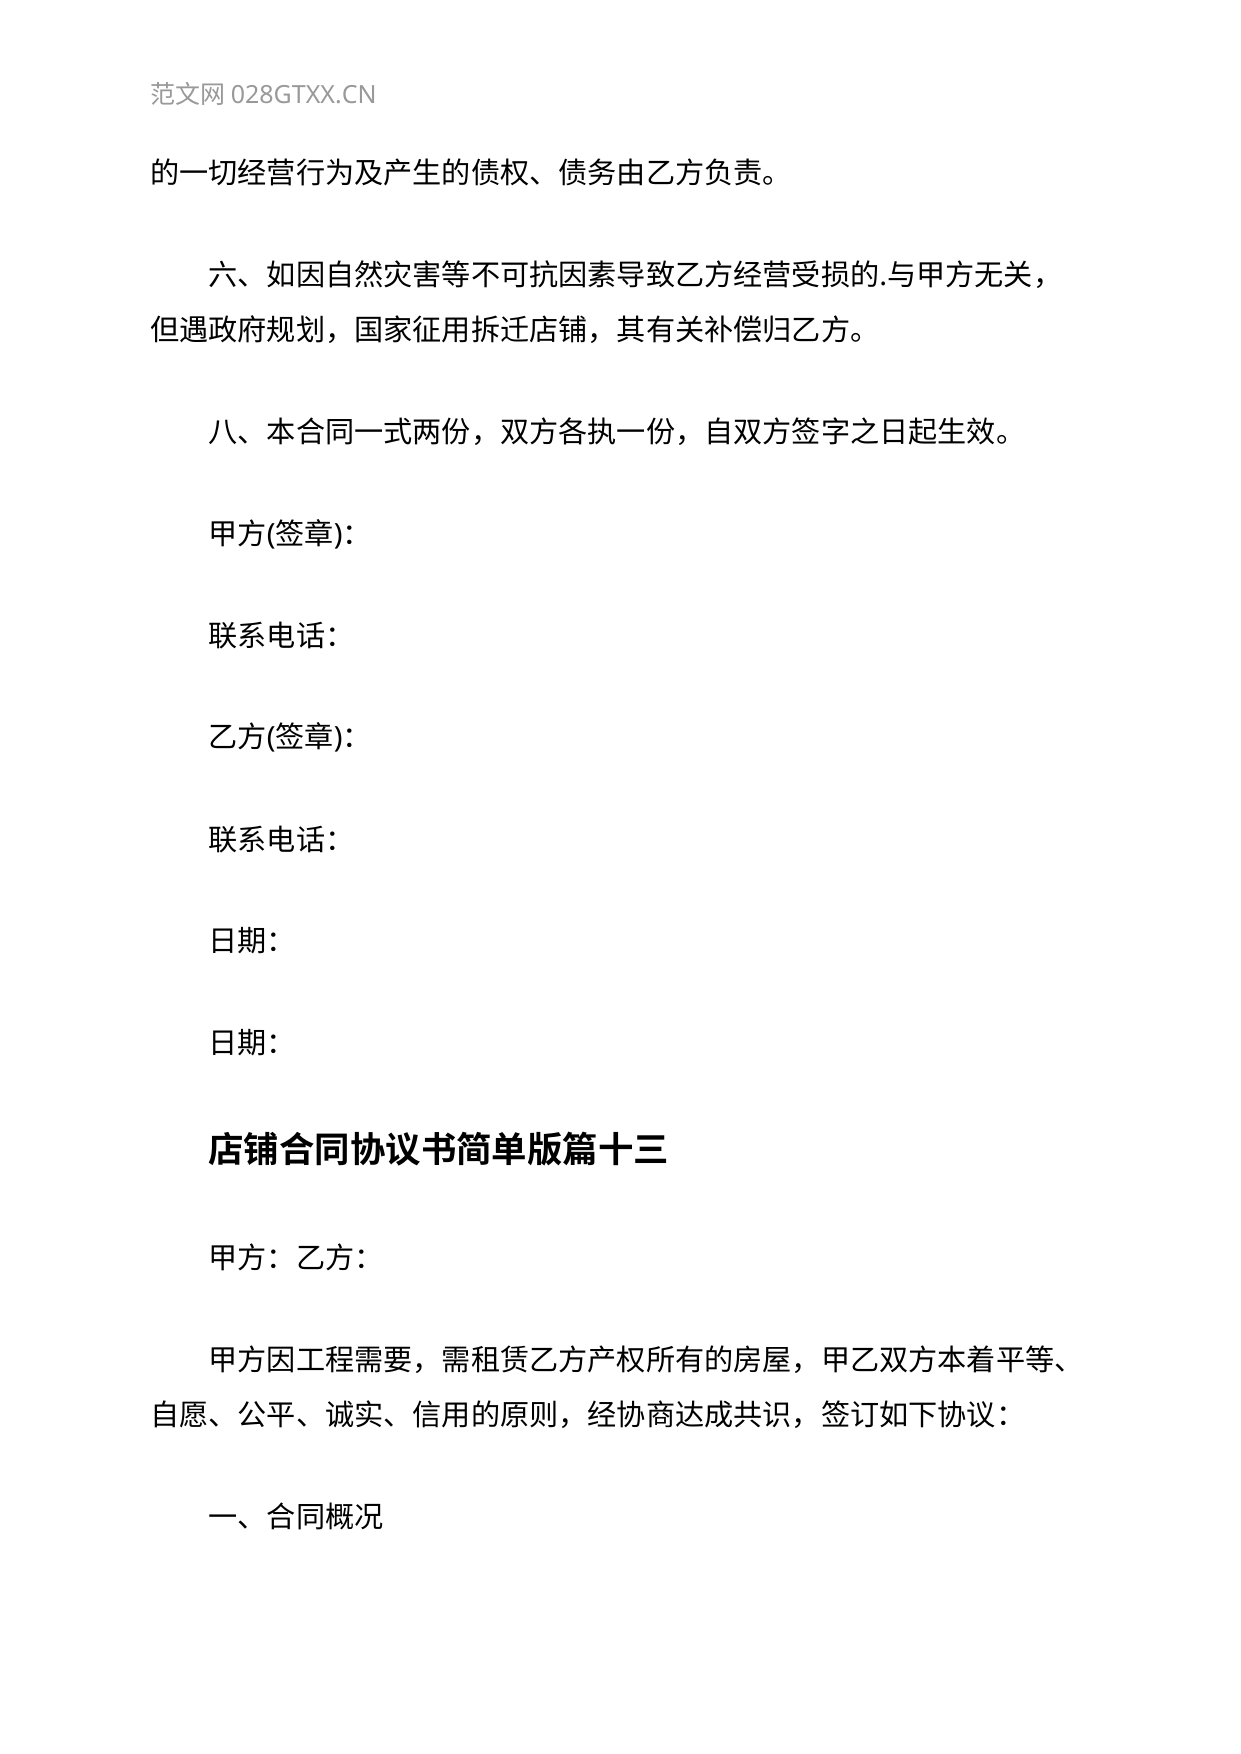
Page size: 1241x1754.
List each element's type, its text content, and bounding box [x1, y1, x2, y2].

text 甲方：乙方： [150, 1235, 1090, 1277]
text 日期： [150, 918, 1090, 960]
text 八、本合同一式两份，双方各执一份，自双方签字之日起生效。 [150, 408, 1090, 451]
text 联系电话： [150, 816, 1090, 858]
text 联系电话： [150, 612, 1090, 654]
text 店铺合同协议书简单版篇十三 [150, 1121, 1090, 1173]
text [150, 150, 1090, 192]
text 甲方因工程需要，需租赁乙方产权所有的房屋，甲乙双方本着平等、自愿、公平、诚实、信用的原则，经协商达成共识，签订如下协议： [150, 1337, 1090, 1434]
text 甲方(签章)： [150, 510, 1090, 553]
text 一、合同概况 [150, 1493, 1090, 1536]
text 日期： [150, 1019, 1090, 1062]
text 六、如因自然灾害等不可抗因素导致乙方经营受损的.与甲方无关，但遇政府规划，国家征用拆迁店铺，其有关补偿归乙方。 [150, 252, 1090, 349]
text 乙方(签章)： [150, 714, 1090, 756]
